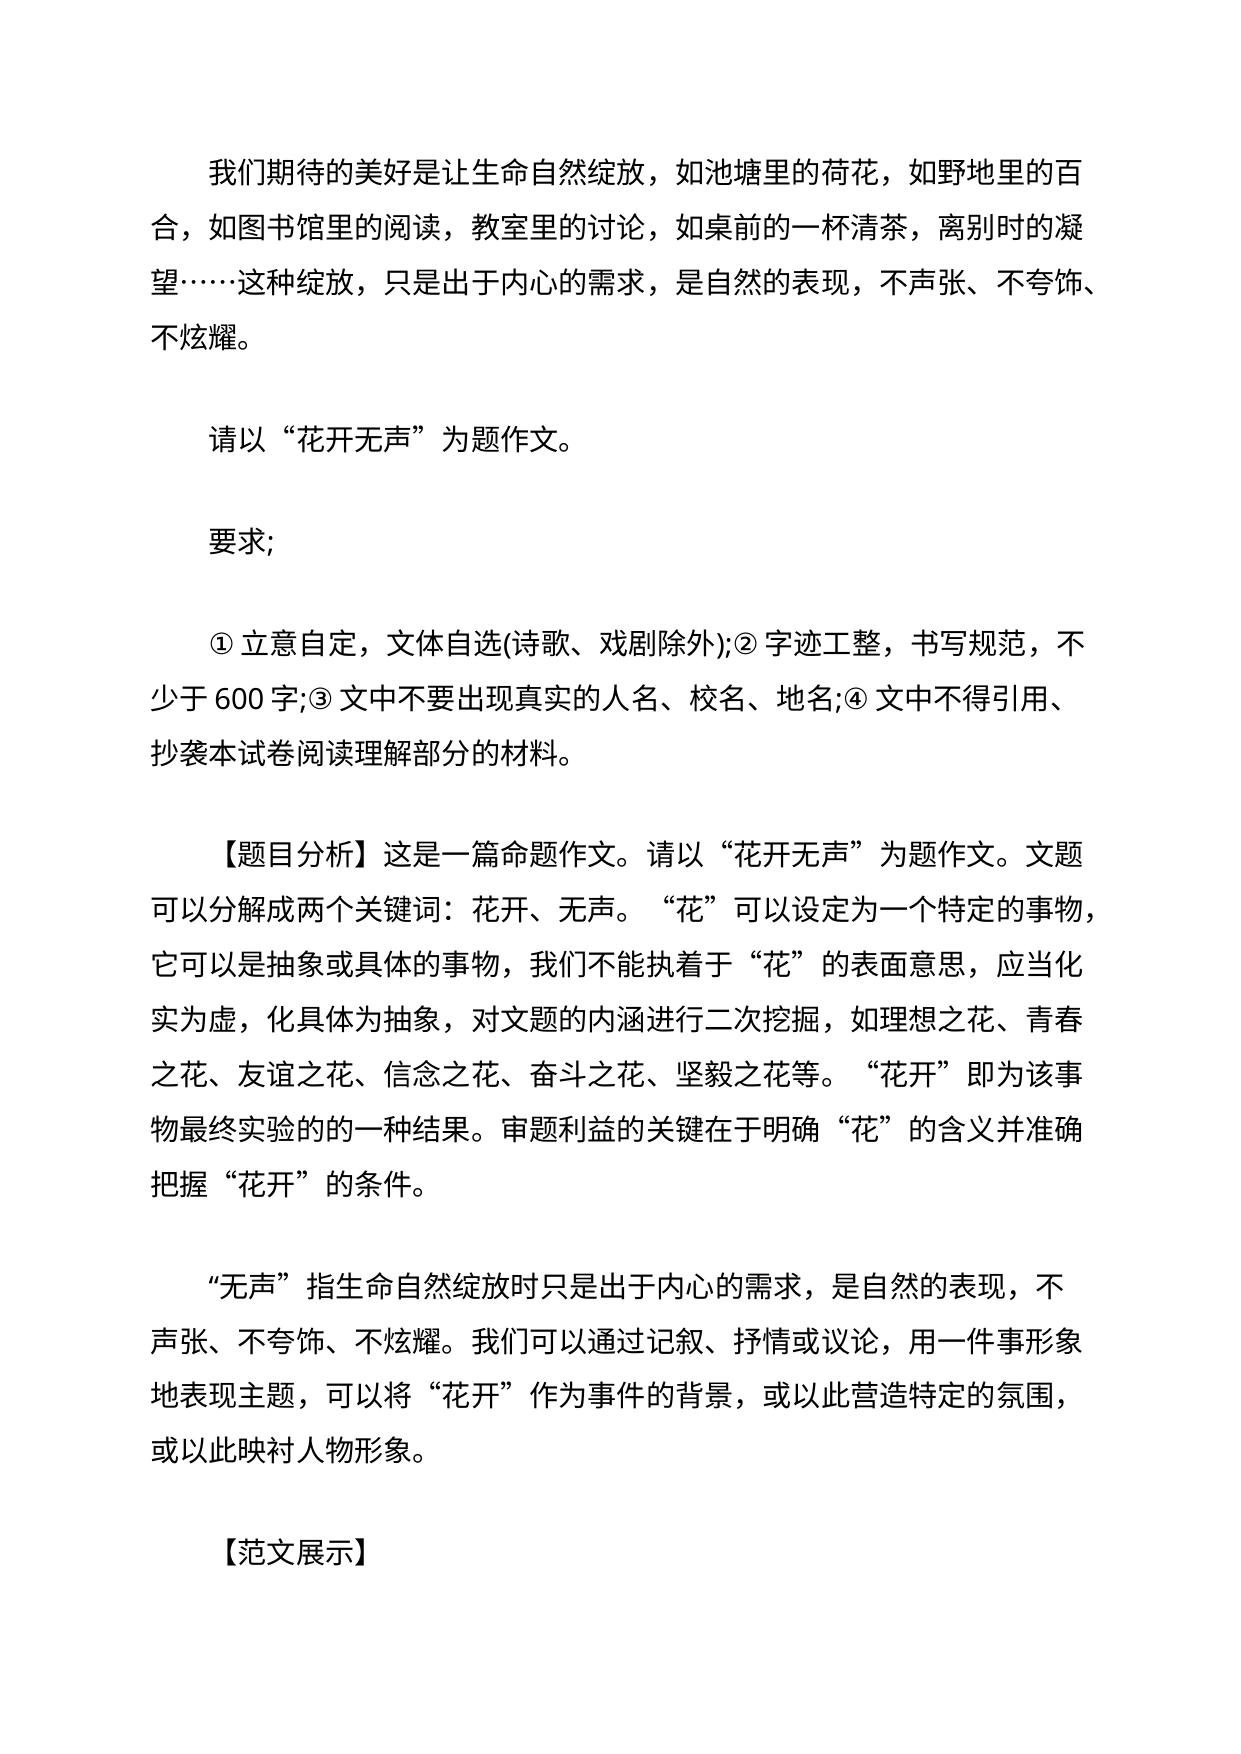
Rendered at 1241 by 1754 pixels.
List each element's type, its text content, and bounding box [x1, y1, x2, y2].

text 请以“花开无声”为题作文。 [150, 416, 1090, 459]
text 我们期待的美好是让生命自然绽放，如池塘里的荷花，如野地里的百合，如图书馆里的阅读，教室里的讨论，如桌前的一杯清茶，离别时的凝望……这种绽放，只是出于内心的需求，是自然的表现，不声张、不夸饰、不炫耀。 [150, 150, 1090, 357]
text “无声”指生命自然绽放时只是出于内心的需求，是自然的表现，不声张、不夸饰、不炫耀。我们可以通过记叙、抒情或议论，用一件事形象地表现主题，可以将“花开”作为事件的背景，或以此营造特定的氛围，或以此映衬人物形象。 [150, 1263, 1090, 1470]
text 要求; [150, 518, 1090, 561]
text 【题目分析】这是一篇命题作文。请以“花开无声”为题作文。文题可以分解成两个关键词：花开、无声。“花”可以设定为一个特定的事物，它可以是抽象或具体的事物，我们不能执着于“花”的表面意思，应当化实为虚，化具体为抽象，对文题的内涵进行二次挖掘，如理想之花、青春之花、友谊之花、信念之花、奋斗之花、坚毅之花等。“花开”即为该事物最终实验的的一种结果。审题利益的关键在于明确“花”的含义并准确把握“花开”的条件。 [150, 832, 1090, 1204]
text ①立意自定，文体自选(诗歌、戏剧除外);②字迹工整，书写规范，不少于600字;③文中不要出现真实的人名、校名、地名;④文中不得引用、抄袭本试卷阅读理解部分的材料。 [150, 620, 1090, 772]
text 【范文展示】 [150, 1530, 1090, 1572]
